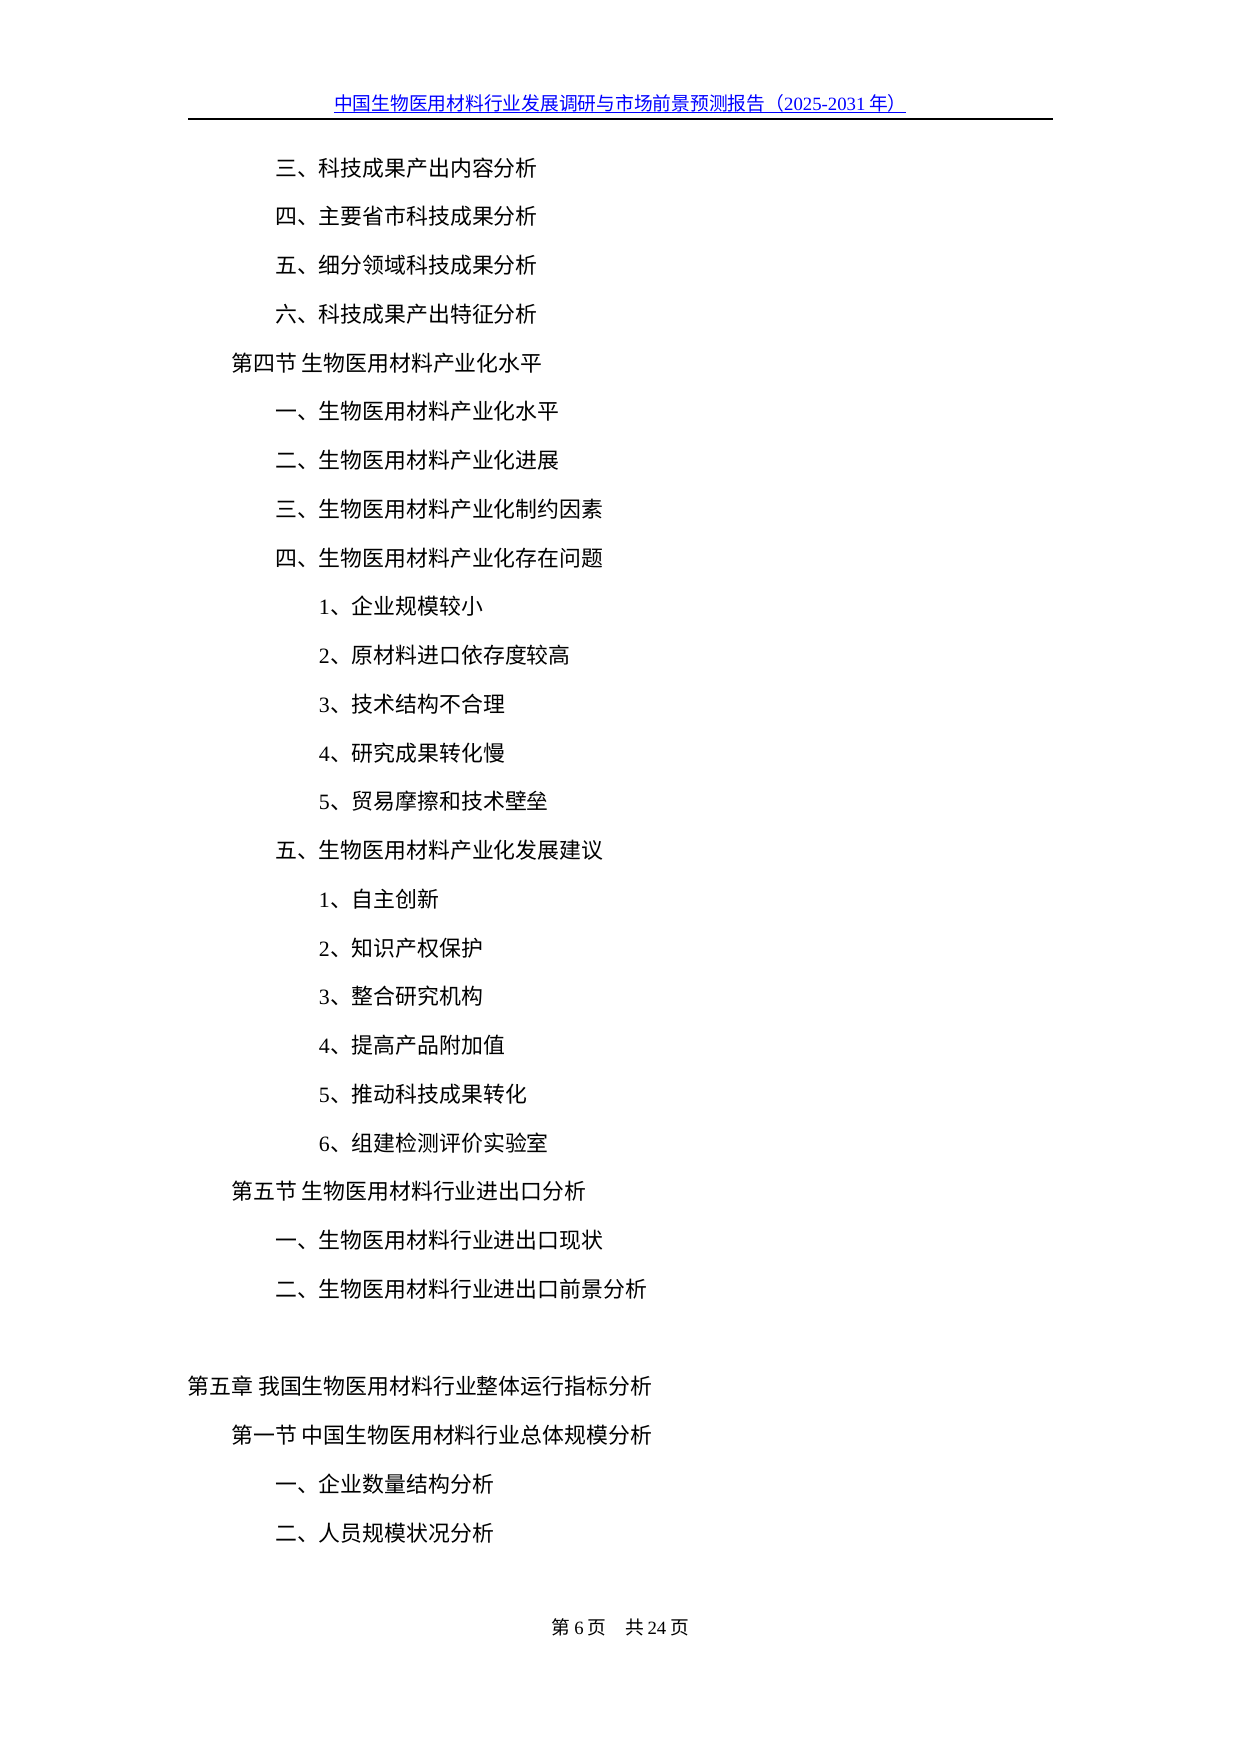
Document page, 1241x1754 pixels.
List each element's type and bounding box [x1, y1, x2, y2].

text [187, 150, 1053, 1548]
